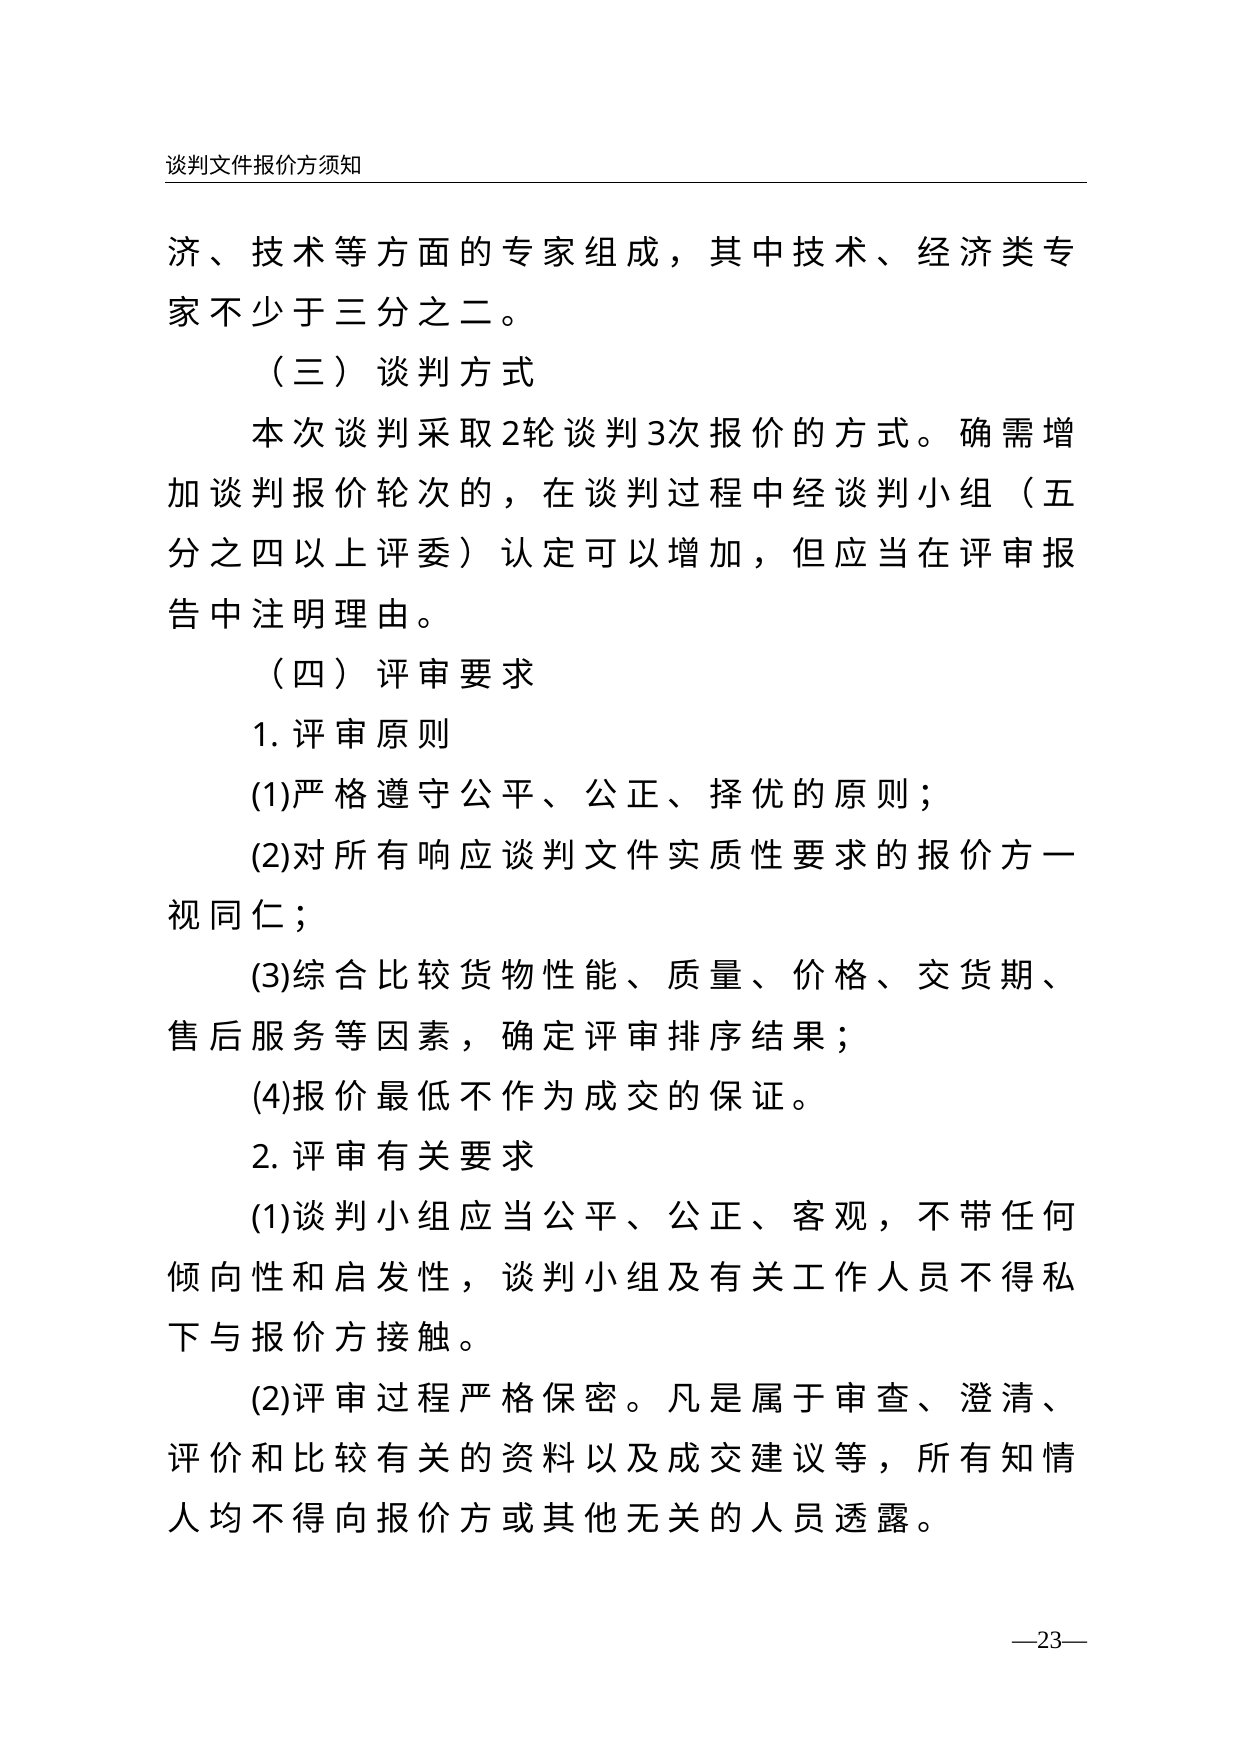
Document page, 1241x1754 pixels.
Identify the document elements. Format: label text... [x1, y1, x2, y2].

text (2)对所有响应谈判文件实质性要求的报价方一视同仁； [168, 822, 1084, 943]
text 本次谈判采取2轮谈判3次报价的方式。确需增加谈判报价轮次的，在谈判过程中经谈判小组（五分之四以上评委）认定可以增加，但应当在评审报告中注明理由。 [168, 400, 1084, 642]
text 2.评审有关要求 [168, 1124, 1084, 1184]
text (2)评审过程严格保密。凡是属于审查、澄清、评价和比较有关的资料以及成交建议等，所有知情人均不得向报价方或其他无关的人员透露。 [168, 1365, 1084, 1546]
text (3)综合比较货物性能、质量、价格、交货期、售后服务等因素，确定评审排序结果； [168, 943, 1084, 1064]
text （四）评审要求 [168, 642, 1084, 702]
text (4)报价最低不作为成交的保证。 [168, 1064, 1084, 1124]
text (1)严格遵守公平、公正、择优的原则； [168, 762, 1084, 822]
text (1)谈判小组应当公平、公正、客观，不带任何倾向性和启发性，谈判小组及有关工作人员不得私下与报价方接触。 [168, 1184, 1084, 1365]
text （三）谈判方式 [168, 340, 1084, 400]
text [168, 219, 1084, 340]
text 1.评审原则 [168, 702, 1084, 762]
